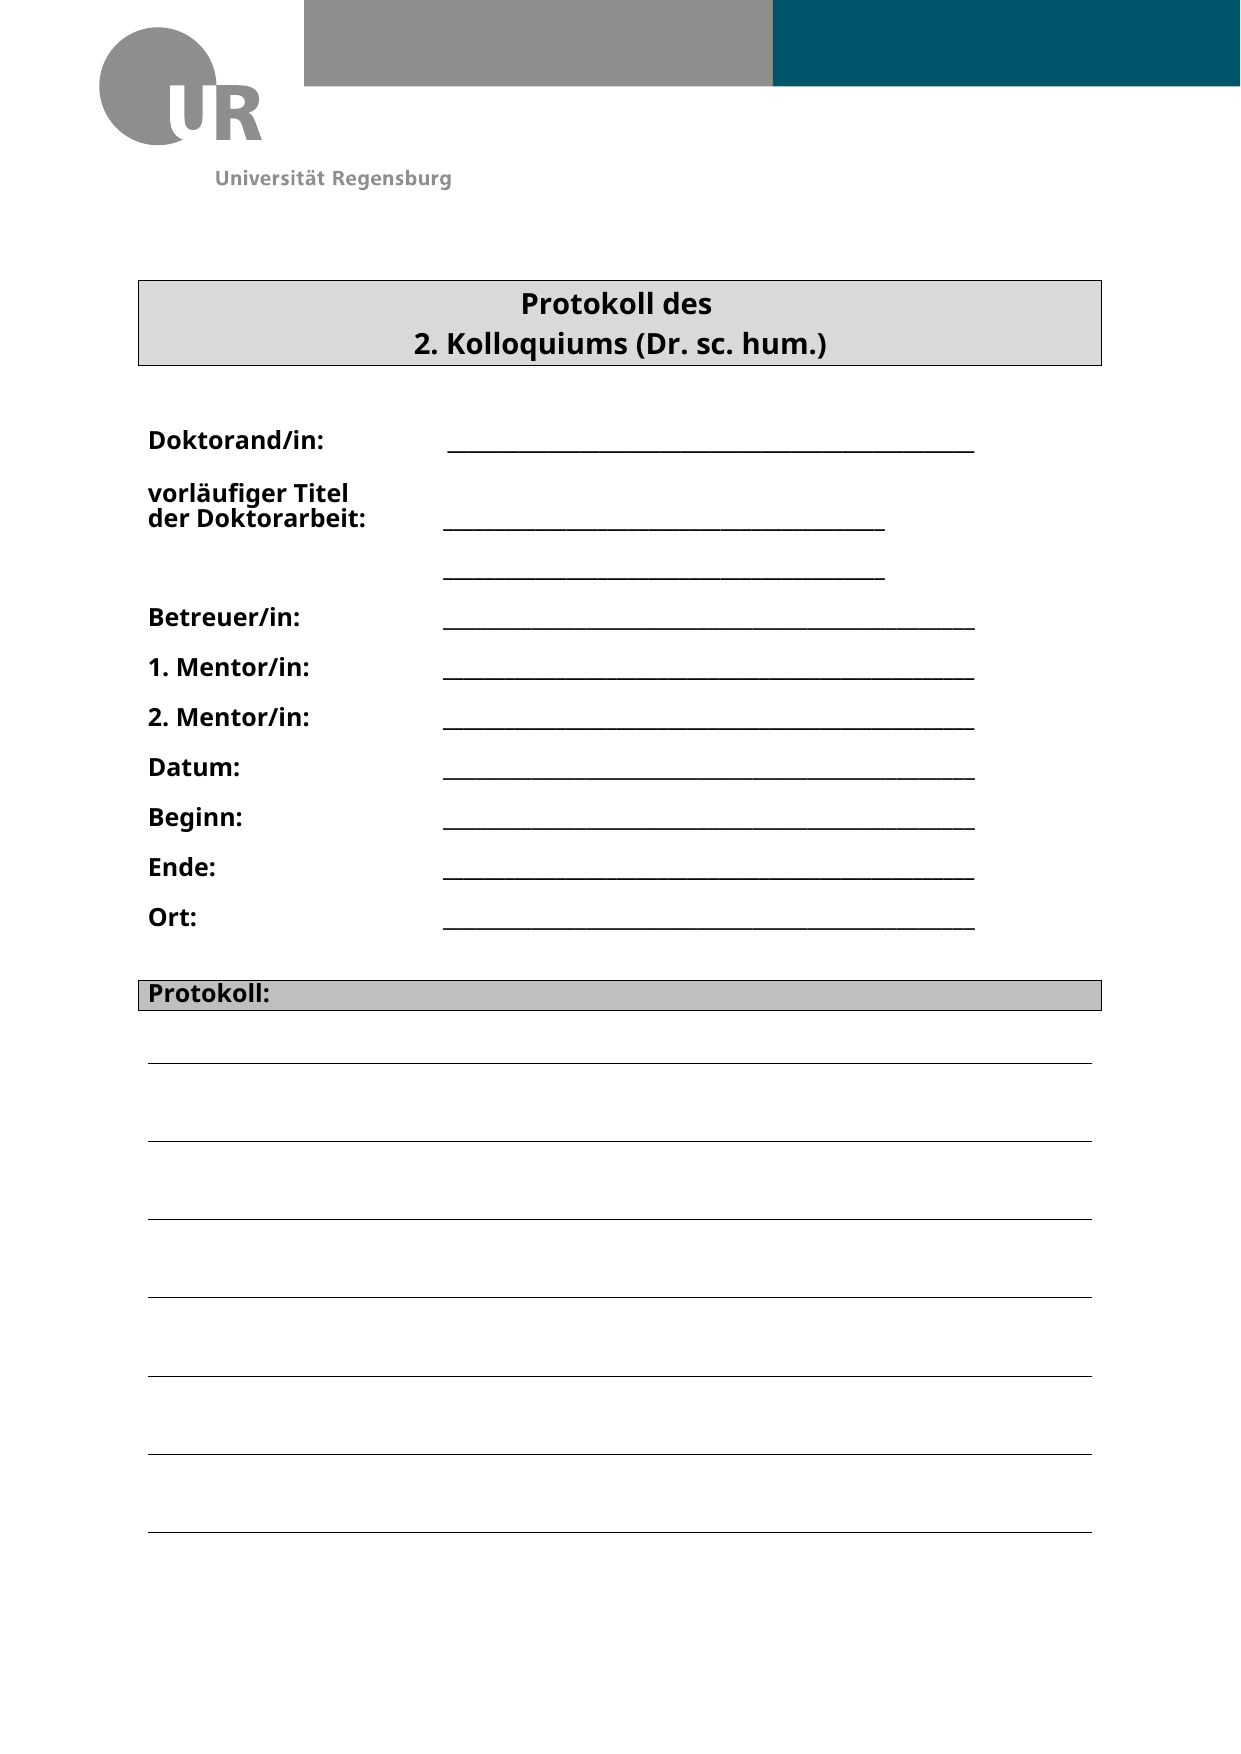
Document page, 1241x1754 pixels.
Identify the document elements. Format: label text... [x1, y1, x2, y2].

text Betreuer/in: [148, 607, 1092, 632]
text vorläufiger Titel der Doktorarbeit: ___________________________________________ [148, 483, 1092, 533]
text Beginn: [148, 807, 1092, 832]
text Protokoll: [139, 981, 1101, 1010]
subtitle Doktorand/in: [148, 429, 1092, 454]
text Ende: [148, 857, 1092, 882]
text Ort: [148, 907, 1092, 932]
text 1. Mentor/in: [148, 657, 1092, 682]
text 2. Mentor/in: [148, 707, 1092, 732]
text ___________________________________________ [148, 557, 1092, 582]
text Protokoll des 2. Kolloquiums (Dr. sc. hum.) [139, 281, 1101, 365]
text Datum: [148, 732, 1092, 782]
